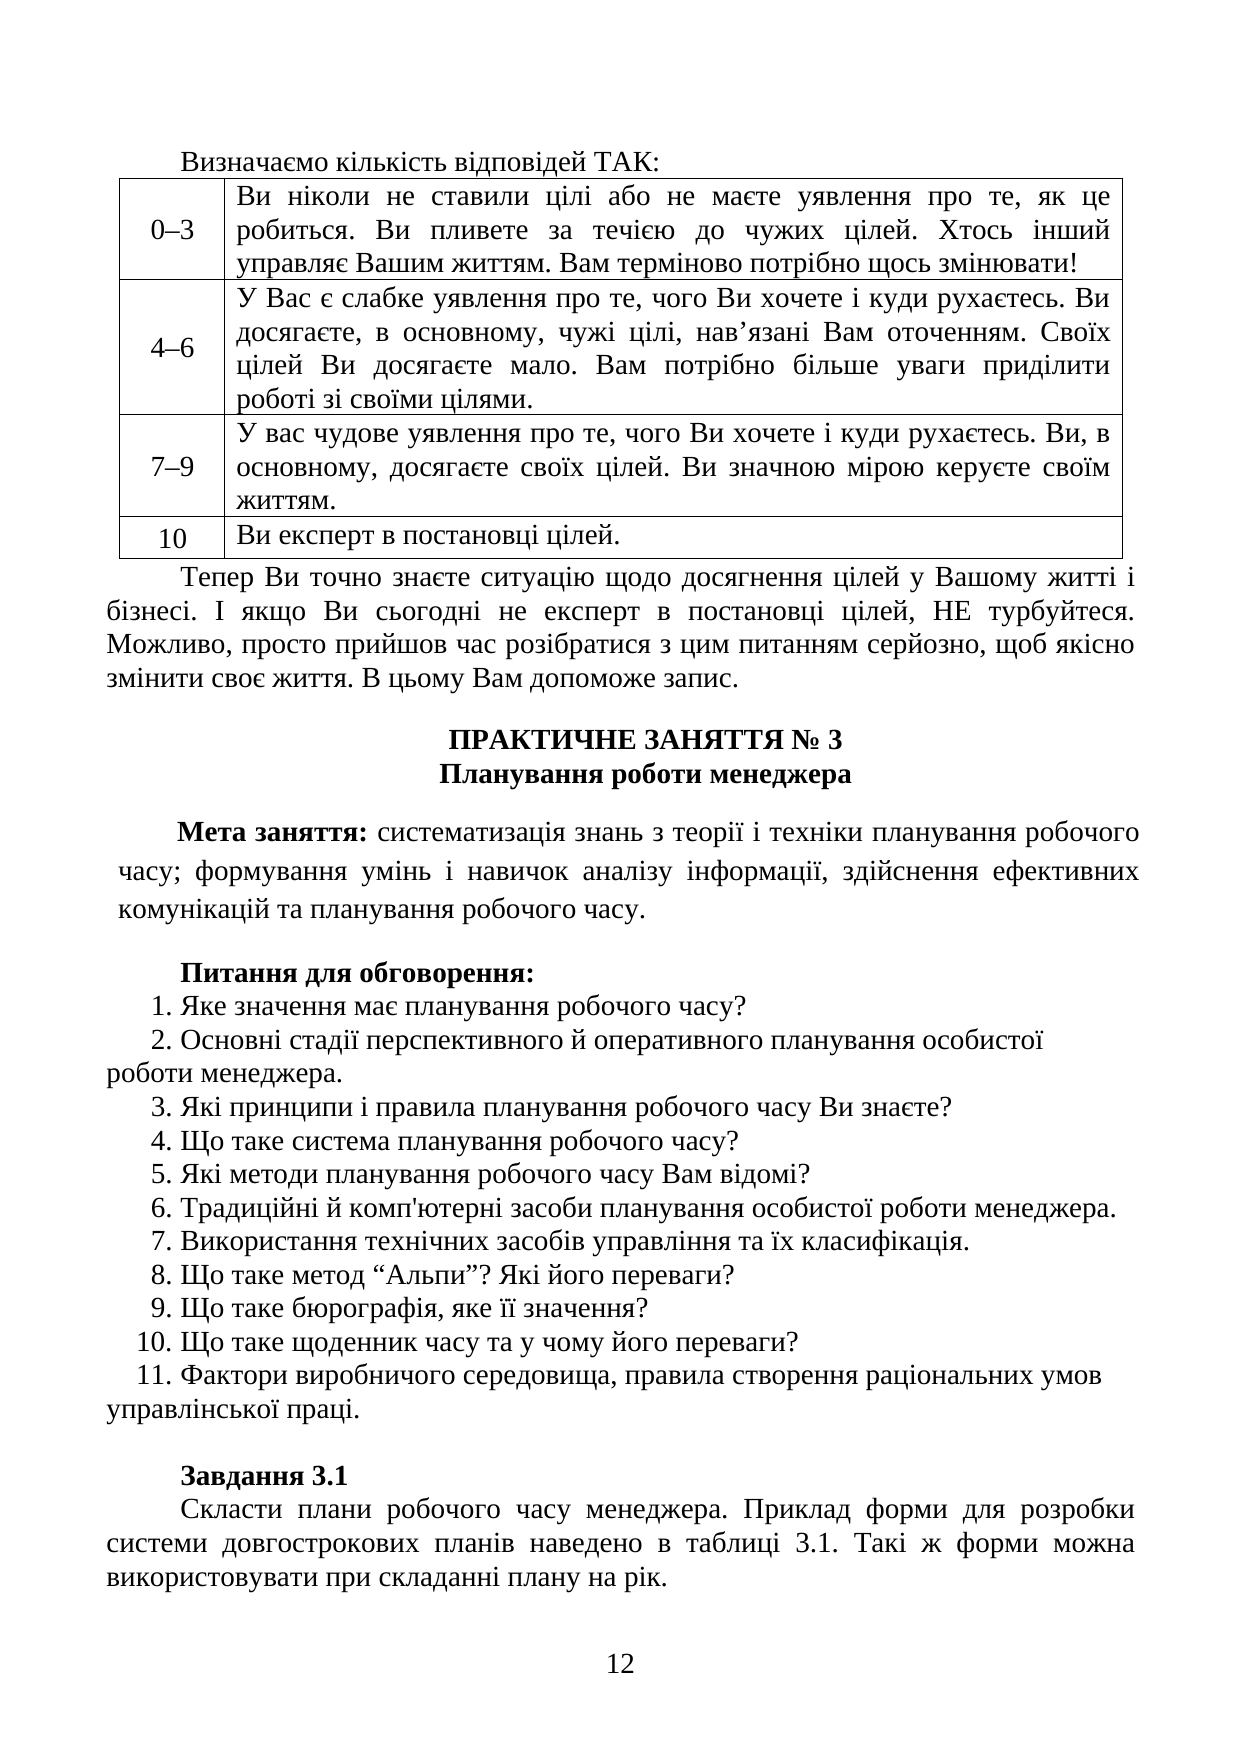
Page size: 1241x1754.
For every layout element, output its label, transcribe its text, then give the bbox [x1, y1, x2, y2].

text Мета заняття: систематизація знань з теорії і техніки планування робочого часу; формування умінь і навичок аналізу інформації, здійснення ефективних комунікацій та планування робочого часу. [118, 814, 1141, 925]
subtitle Тепер Ви точно знаєте ситуацію щодо досягнення цілей у Вашому житті і бізнесі. І якщо Ви сьогодні не експерт в постановці цілей, НЕ турбуйтеся. Можливо, просто прийшов час розібратися з цим питанням серйозно, щоб якісно змінити своє життя. В цьому Вам допоможе запис. [106, 559, 1136, 693]
subtitle Визначаємо кількість відповідей ТАК: [106, 144, 1136, 177]
table_header 0–3 [120, 179, 224, 279]
table_cell У вас чудове уявлення про те, чого Ви хочете і куди рухаєтесь. Ви, в основному, досягаєте своїх цілей. Ви значною мірою керуєте своїм життям. [225, 415, 1122, 516]
table_cell 4–6 [120, 280, 224, 414]
list Які методи планування робочого часу Вам відомі? [106, 1156, 1136, 1190]
subtitle ПРАКТИЧНЕ ЗАНЯТТЯ № 3 [106, 722, 1111, 756]
table_cell 7–9 [120, 415, 224, 516]
list Використання технічних засобів управління та їх класифікація. [106, 1223, 1136, 1257]
table_header Ви ніколи не ставили цілі або не маєте уявлення про те, як це робиться. Ви пливете за течією до чужих цілей. Хтось інший управляє Вашим життям. Вам терміново потрібно щось змінювати! [225, 179, 1122, 279]
text Питання для обговорення: [106, 955, 1136, 988]
text Скласти плани робочого часу менеджера. Приклад форми для розробки системи довгострокових планів наведено в таблиці 3.1. Такі ж форми можна використовувати при складанні плану на рік. [106, 1492, 1136, 1592]
table_cell 10 [120, 517, 224, 558]
list Основні стадії перспективного й оперативного планування особистої роботи менеджера. [106, 1022, 1136, 1089]
list Що таке бюрографія, яке її значення? [106, 1290, 1136, 1324]
list Традиційні й комп'ютерні засоби планування особистої роботи менеджера. [106, 1190, 1136, 1223]
list Які принципи і правила планування робочого часу Ви знаєте? [106, 1089, 1136, 1123]
table_cell У Вас є слабке уявлення про те, чого Ви хочете і куди рухаєтесь. Ви досягаєте, в основному, чужі цілі, нав’язані Вам оточенням. Своїх цілей Ви досягаєте мало. Вам потрібно більше уваги приділити роботі зі своїми цілями. [225, 280, 1122, 414]
list Що таке щоденник часу та у чому його переваги? [106, 1324, 1136, 1357]
list Фактори виробничого середовища, правила створення раціональних умов управлінської праці. [106, 1357, 1136, 1424]
list Що таке метод “Альпи”? Які його переваги? [106, 1257, 1136, 1290]
list Яке значення має планування робочого часу? [106, 988, 1136, 1022]
table_cell Ви експерт в постановці цілей. [225, 517, 1122, 558]
list Що таке система планування робочого часу? [106, 1123, 1136, 1156]
subtitle Завдання 3.1 [106, 1458, 1136, 1492]
text Планування роботи менеджера [106, 756, 1111, 789]
